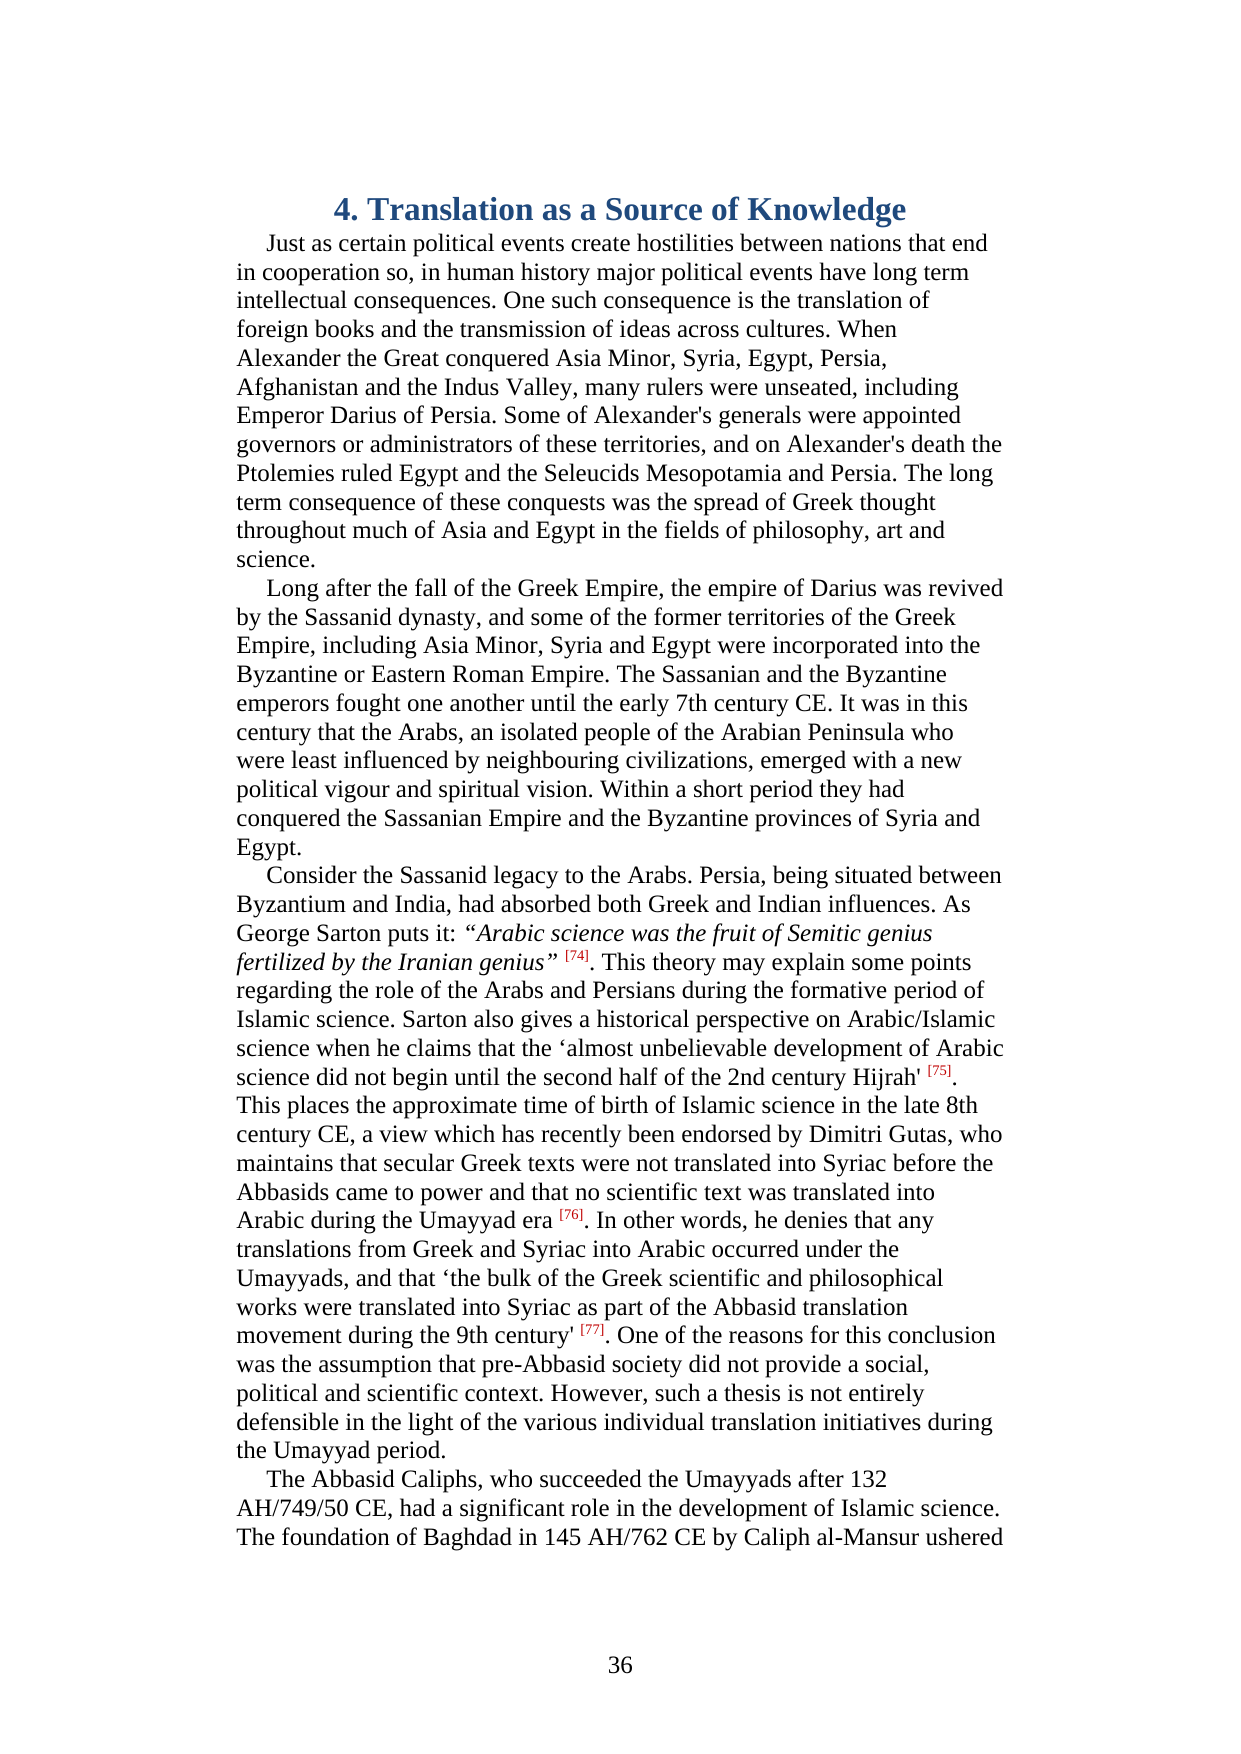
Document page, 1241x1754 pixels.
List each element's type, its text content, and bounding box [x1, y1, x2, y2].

text Just as certain political events create hostilities between nations that end in cooperation so, in human history major political events have long term intellectual consequences. One such consequence is the translation of foreign books and the transmission of ideas across cultures. When Alexander the Great conquered Asia Minor, Syria, Egypt, Persia, Afghanistan and the Indus Valley, many rulers were unseated, including Emperor Darius of Persia. Some of Alexander's generals were appointed governors or administrators of these territories, and on Alexander's death the Ptolemies ruled Egypt and the Seleucids Mesopotamia and Persia. The long term consequence of these conquests was the spread of Greek thought throughout much of Asia and Egypt in the fields of philosophy, art and science. [236, 228, 1004, 573]
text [236, 1464, 1004, 1551]
text Long after the fall of the Greek Empire, the empire of Darius was revived by the Sassanid dynasty, and some of the former territories of the Greek Empire, including Asia Minor, Syria and Egypt were incorporated into the Byzantine or Eastern Roman Empire. The Sassanian and the Byzantine emperors fought one another until the early 7th century CE. It was in this century that the Arabs, an isolated people of the Arabian Peninsula who were least influenced by neighbouring civilizations, emerged with a new political vigour and spiritual vision. Within a short period they had conquered the Sassanian Empire and the Byzantine provinces of Syria and Egypt. [236, 573, 1004, 861]
text Consider the Sassanid legacy to the Arabs. Persia, being situated between Byzantium and India, had absorbed both Greek and Indian influences. As George Sarton puts it: “Arabic science was the fruit of Semitic genius fertilized by the Iranian genius” [74]. This theory may explain some points regarding the role of the Arabs and Persians during the formative period of Islamic science. Sarton also gives a historical perspective on Arabic/Islamic science when he claims that the ‘almost unbelievable development of Arabic science did not begin until the second half of the 2nd century Hijrah' [75]. This places the approximate time of birth of Islamic science in the late 8th century CE, a view which has recently been endorsed by Dimitri Gutas, who maintains that secular Greek texts were not translated into Syriac before the Abbasids came to power and that no scientific text was translated into Arabic during the Umayyad era [76]. In other words, he denies that any translations from Greek and Syriac into Arabic occurred under the Umayyads, and that ‘the bulk of the Greek scientific and philosophical works were translated into Syriac as part of the Abbasid translation movement during the 9th century' [77]. One of the reasons for this conclusion was the assumption that pre-Abbasid society did not provide a social, political and scientific context. However, such a thesis is not entirely defensible in the light of the various individual translation initiatives during the Umayyad period. [236, 861, 1004, 1464]
subtitle 4. Translation as a Source of Knowledge [236, 190, 1004, 228]
